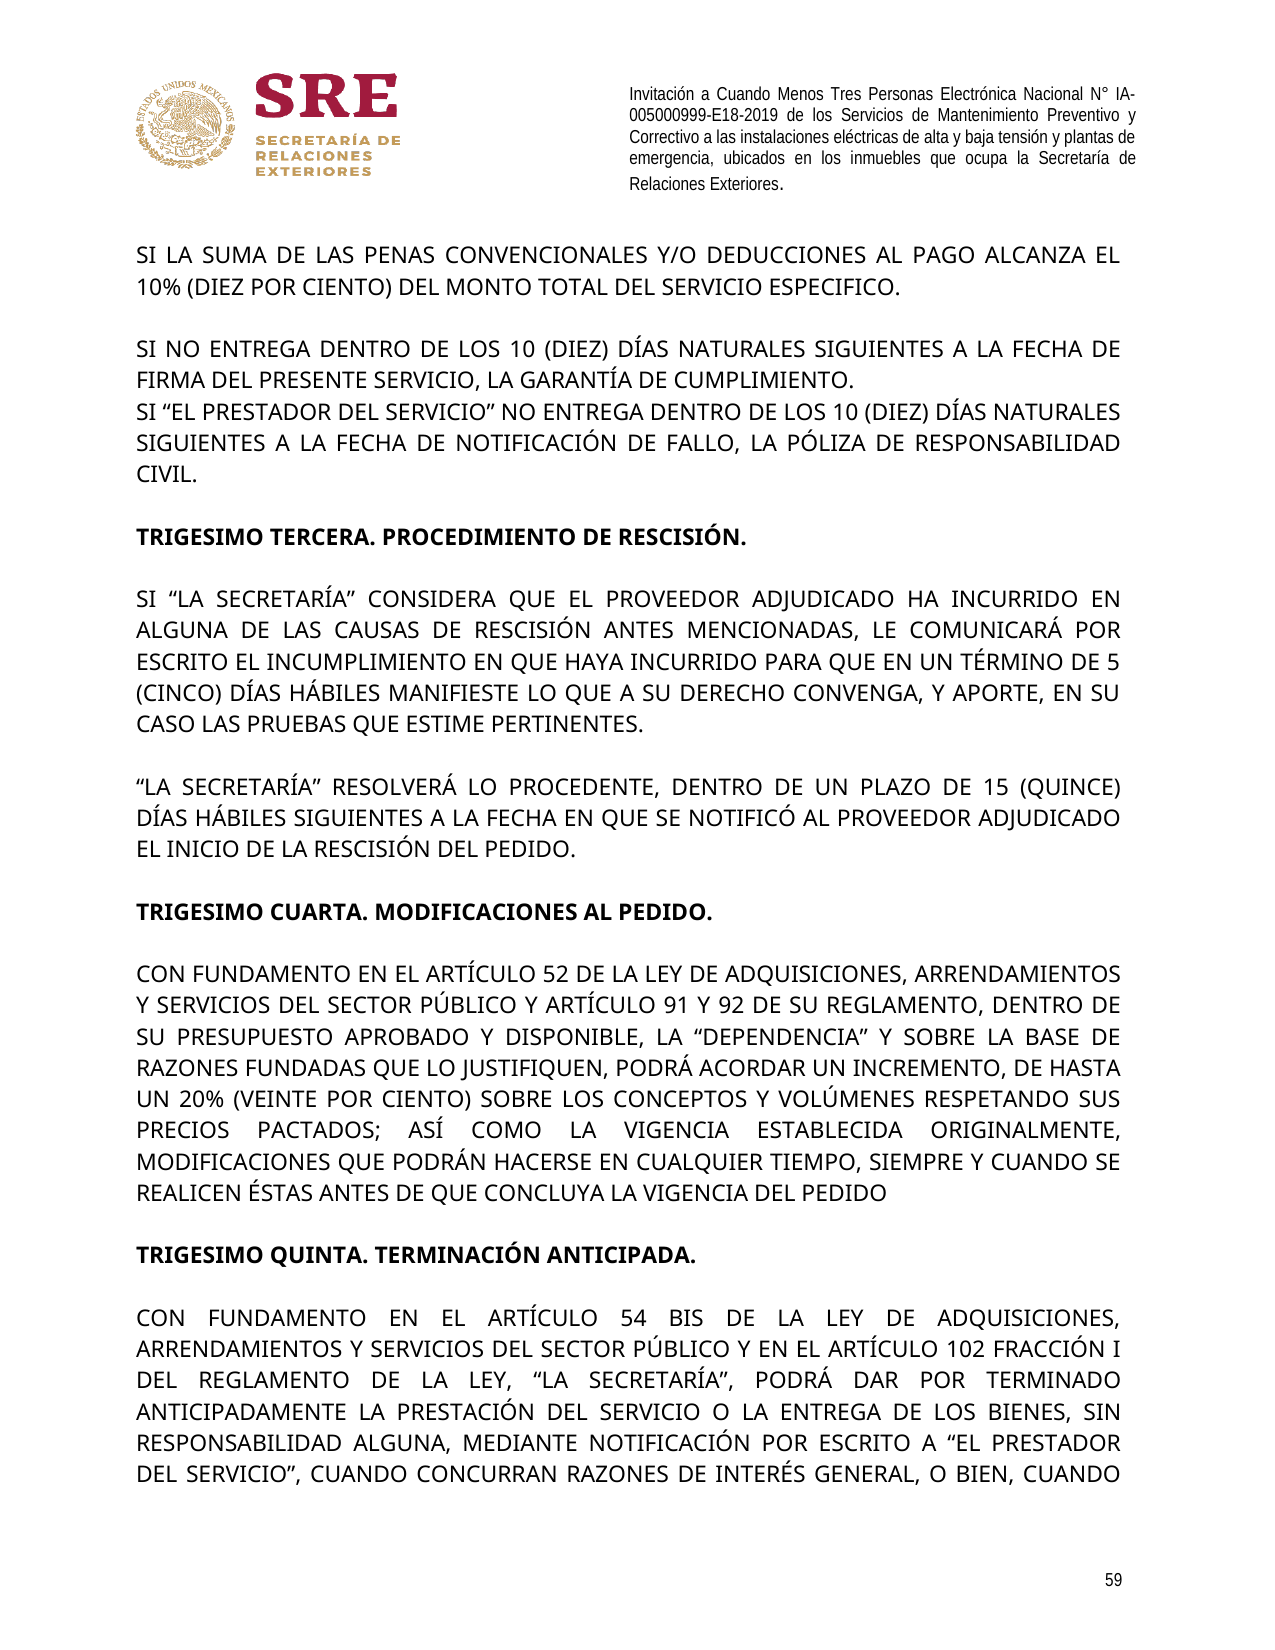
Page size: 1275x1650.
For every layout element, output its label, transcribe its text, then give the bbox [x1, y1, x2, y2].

text TRIGESIMO CUARTA. MODIFICACIONES AL PEDIDO. [136, 896, 1122, 927]
text TRIGESIMO TERCERA. PROCEDIMIENTO DE RESCISIÓN. [136, 521, 1122, 552]
text TRIGESIMO QUINTA. TERMINACIÓN ANTICIPADA. [136, 1239, 1122, 1271]
picture [135, 73, 400, 176]
text SI “EL PRESTADOR DEL SERVICIO” NO ENTREGA DENTRO DE LOS 10 (DIEZ) DÍAS NATURALES SIGUIENTES A LA FECHA DE NOTIFICACIÓN DE FALLO, LA PÓLIZA DE RESPONSABILIDAD CIVIL. [136, 396, 1122, 489]
text SI LA SUMA DE LAS PENAS CONVENCIONALES Y/O DEDUCCIONES AL PAGO ALCANZA EL 10% (DIEZ POR CIENTO) DEL MONTO TOTAL DEL SERVICIO ESPECIFICO. [136, 239, 1122, 302]
text “LA SECRETARÍA” RESOLVERÁ LO PROCEDENTE, DENTRO DE UN PLAZO DE 15 (QUINCE) DÍAS HÁBILES SIGUIENTES A LA FECHA EN QUE SE NOTIFICÓ AL PROVEEDOR ADJUDICADO EL INICIO DE LA RESCISIÓN DEL PEDIDO. [136, 771, 1122, 864]
text CON FUNDAMENTO EN EL ARTÍCULO 52 DE LA LEY DE ADQUISICIONES, ARRENDAMIENTOS Y SERVICIOS DEL SECTOR PÚBLICO Y ARTÍCULO 91 Y 92 DE SU REGLAMENTO, DENTRO DE SU PRESUPUESTO APROBADO Y DISPONIBLE, LA “DEPENDENCIA” Y SOBRE LA BASE DE RAZONES FUNDADAS QUE LO JUSTIFIQUEN, PODRÁ ACORDAR UN INCREMENTO, DE HASTA UN 20% (VEINTE POR CIENTO) SOBRE LOS CONCEPTOS Y VOLÚMENES RESPETANDO SUS PRECIOS PACTADOS; ASÍ COMO LA VIGENCIA ESTABLECIDA ORIGINALMENTE, MODIFICACIONES QUE PODRÁN HACERSE EN CUALQUIER TIEMPO, SIEMPRE Y CUANDO SE REALICEN ÉSTAS ANTES DE QUE CONCLUYA LA VIGENCIA DEL PEDIDO [136, 958, 1122, 1208]
text SI NO ENTREGA DENTRO DE LOS 10 (DIEZ) DÍAS NATURALES SIGUIENTES A LA FECHA DE FIRMA DEL PRESENTE SERVICIO, LA GARANTÍA DE CUMPLIMIENTO. [136, 333, 1122, 396]
text SI “LA SECRETARÍA” CONSIDERA QUE EL PROVEEDOR ADJUDICADO HA INCURRIDO EN ALGUNA DE LAS CAUSAS DE RESCISIÓN ANTES MENCIONADAS, LE COMUNICARÁ POR ESCRITO EL INCUMPLIMIENTO EN QUE HAYA INCURRIDO PARA QUE EN UN TÉRMINO DE 5 (CINCO) DÍAS HÁBILES MANIFIESTE LO QUE A SU DERECHO CONVENGA, Y APORTE, EN SU CASO LAS PRUEBAS QUE ESTIME PERTINENTES. [136, 583, 1122, 739]
